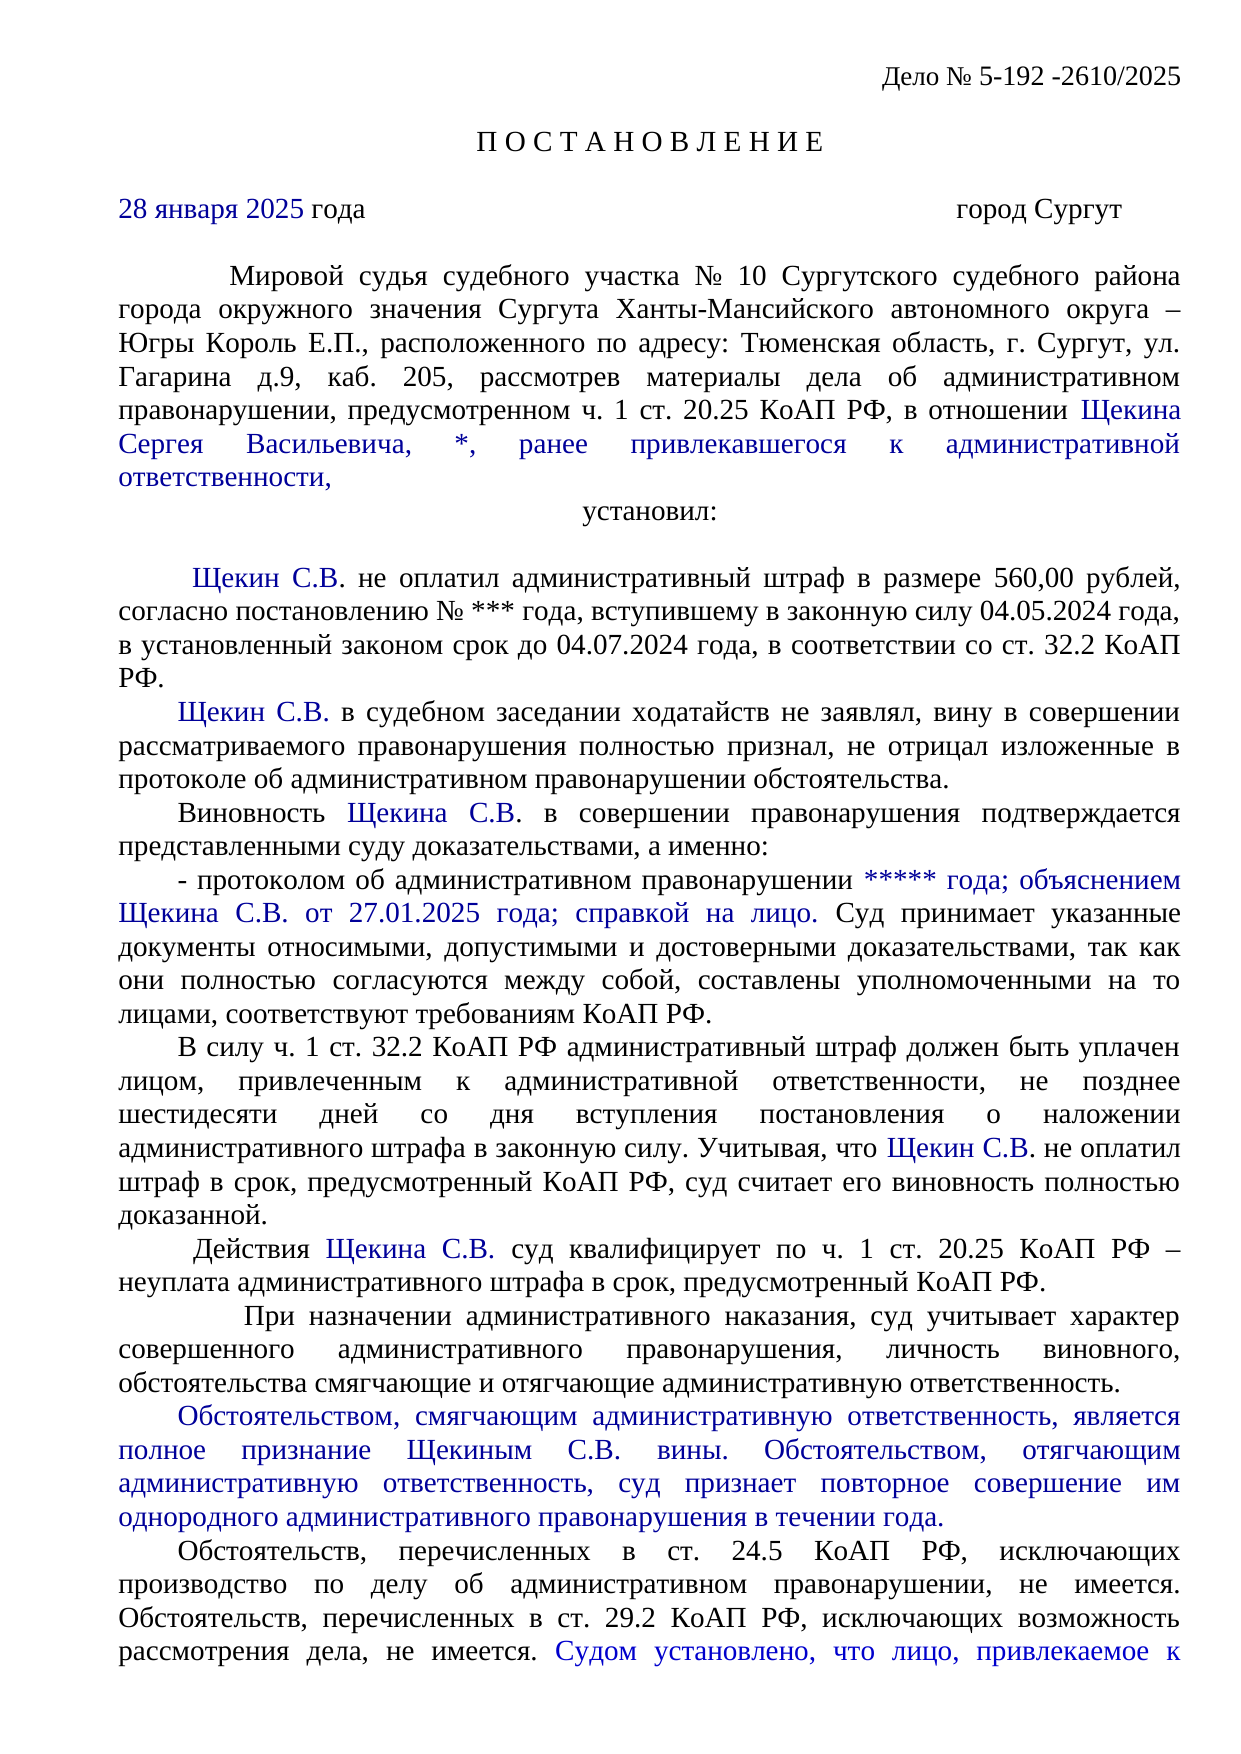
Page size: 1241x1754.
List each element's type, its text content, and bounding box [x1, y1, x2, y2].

title 28 января 2025 года город Сургут [118, 191, 1181, 224]
text Обстоятельством, смягчающим административную ответственность, является полное признание Щекиным С.В. вины. Обстоятельством, отягчающим административную ответственность, суд признает повторное совершение им однородного административного правонарушения в течении года. [118, 1398, 1181, 1533]
text установил: [118, 493, 1181, 526]
text - протоколом об административном правонарушении ***** года; объяснением Щекина С.В. от 27.01.2025 года; справкой на лицо. Суд принимает указанные документы относимыми, допустимыми и достоверными доказательствами, так как они полностью согласуются между собой, составлены уполномоченными на то лицами, соответствуют требованиям КоАП РФ. [118, 862, 1181, 1029]
text В силу ч. 1 ст. 32.2 КоАП РФ административный штраф должен быть уплачен лицом, привлеченным к административной ответственности, не позднее шестидесяти дней со дня вступления постановления о наложении административного штрафа в законную силу. Учитывая, что Щекин С.В. не оплатил штраф в срок, предусмотренный КоАП РФ, суд считает его виновность полностью доказанной. [118, 1029, 1181, 1231]
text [118, 1533, 1181, 1667]
text Щекин С.В. не оплатил административный штраф в размере 560,00 рублей, согласно постановлению № *** года, вступившему в законную силу 04.05.2024 года, в установленный законом срок до 04.07.2024 года, в соответствии со ст. 32.2 КоАП РФ. [118, 560, 1181, 694]
text Виновность Щекина С.В. в совершении правонарушения подтверждается представленными суду доказательствами, а именно: [118, 795, 1181, 862]
text При назначении административного наказания, суд учитывает характер совершенного административного правонарушения, личность виновного, обстоятельства смягчающие и отягчающие административную ответственность. [118, 1298, 1181, 1398]
text Мировой судья судебного участка № 10 Сургутского судебного района города окружного значения Сургута Ханты-Мансийского автономного округа – Югры Король Е.П., расположенного по адресу: Тюменская область, г. Сургут, ул. Гагарина д.9, каб. 205, рассмотрев материалы дела об административном правонарушении, предусмотренном ч. 1 ст. 20.25 КоАП РФ, в отношении Щекина Сергея Васильевича, *, ранее привлекавшегося к административной ответственности, [118, 258, 1181, 493]
text Действия Щекина С.В. суд квалифицирует по ч. 1 ст. 20.25 КоАП РФ – неуплата административного штрафа в срок, предусмотренный КоАП РФ. [118, 1231, 1181, 1298]
title П О С Т А Н О В Л Е Н И Е [118, 124, 1181, 157]
text Щекин С.В. в судебном заседании ходатайств не заявлял, вину в совершении рассматриваемого правонарушения полностью признал, не отрицал изложенные в протоколе об административном правонарушении обстоятельства. [118, 694, 1181, 795]
title Дело № 5-192 -2610/2025 [118, 59, 1181, 91]
